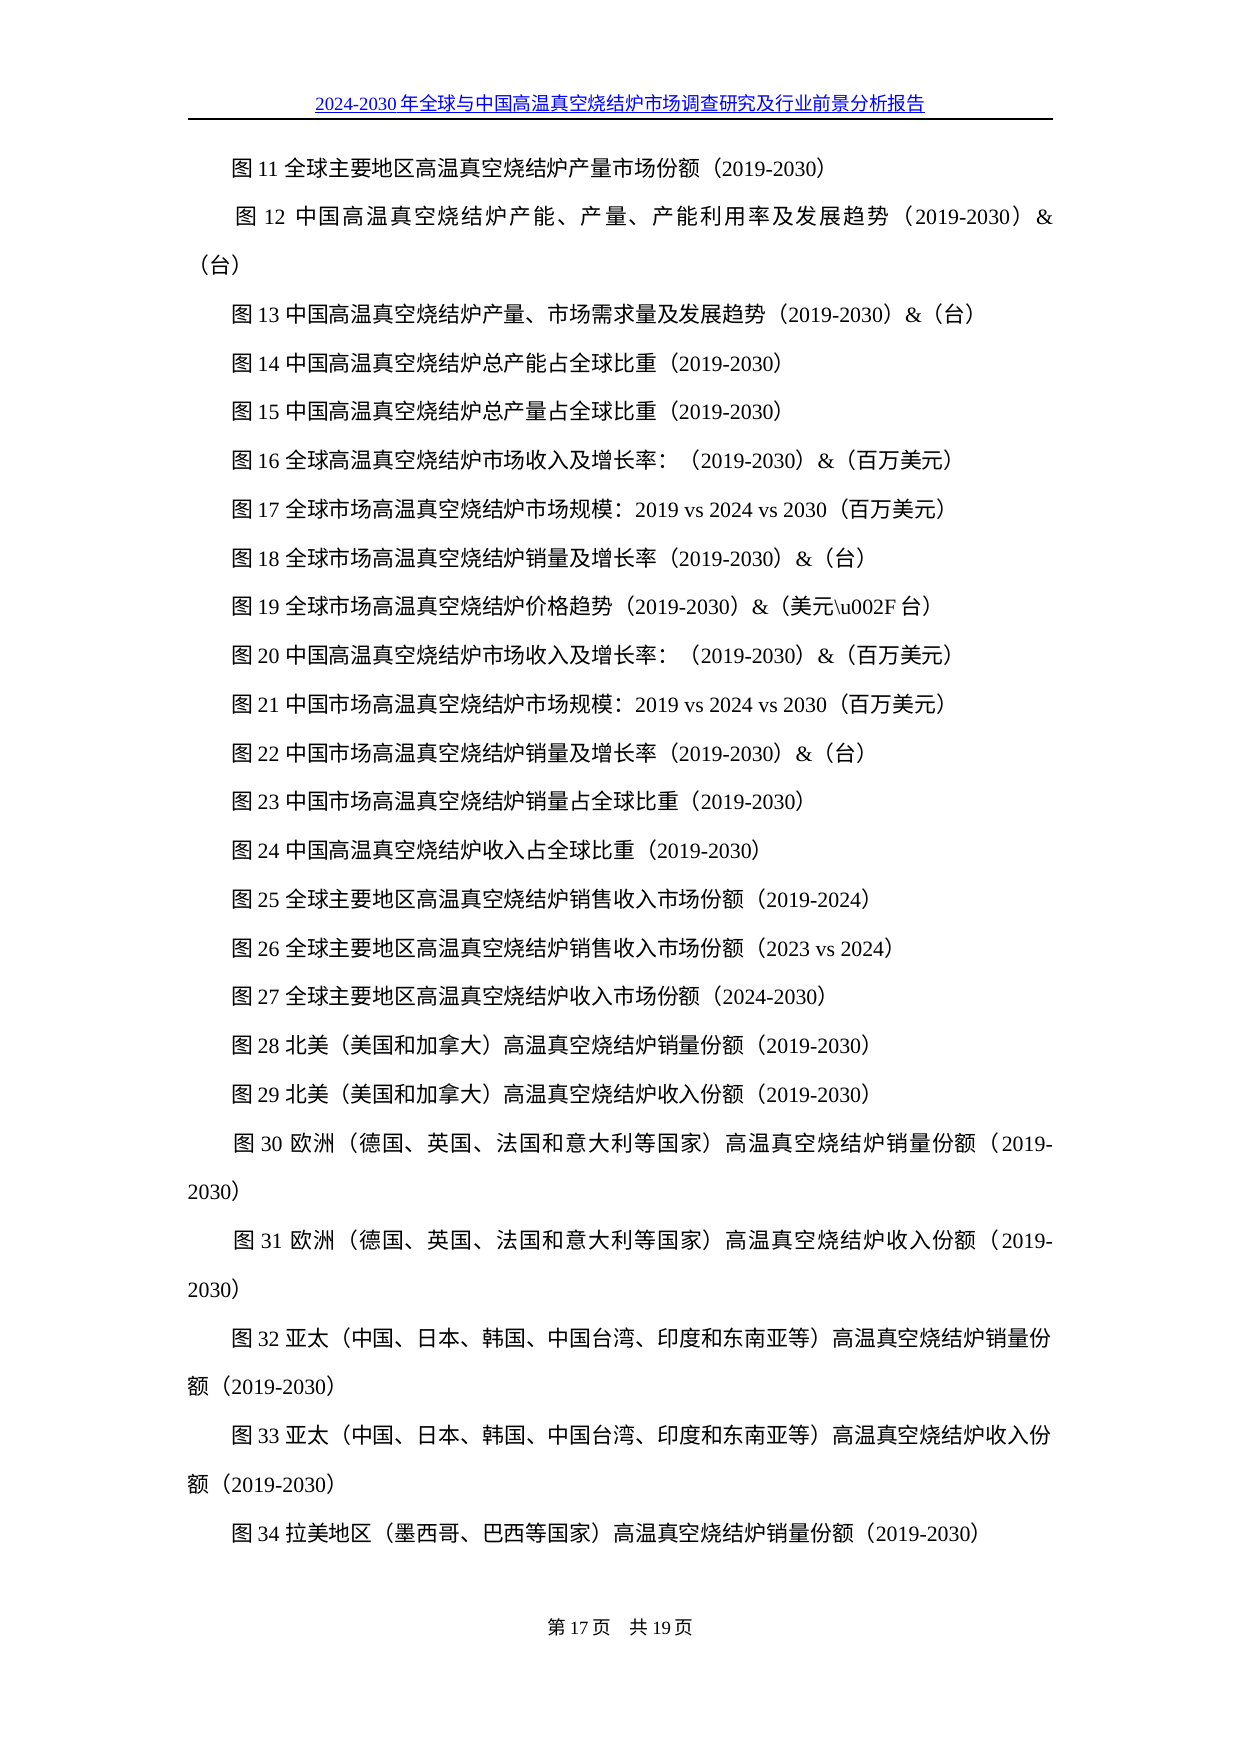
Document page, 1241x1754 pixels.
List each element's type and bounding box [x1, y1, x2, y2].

text [187, 150, 1053, 1548]
